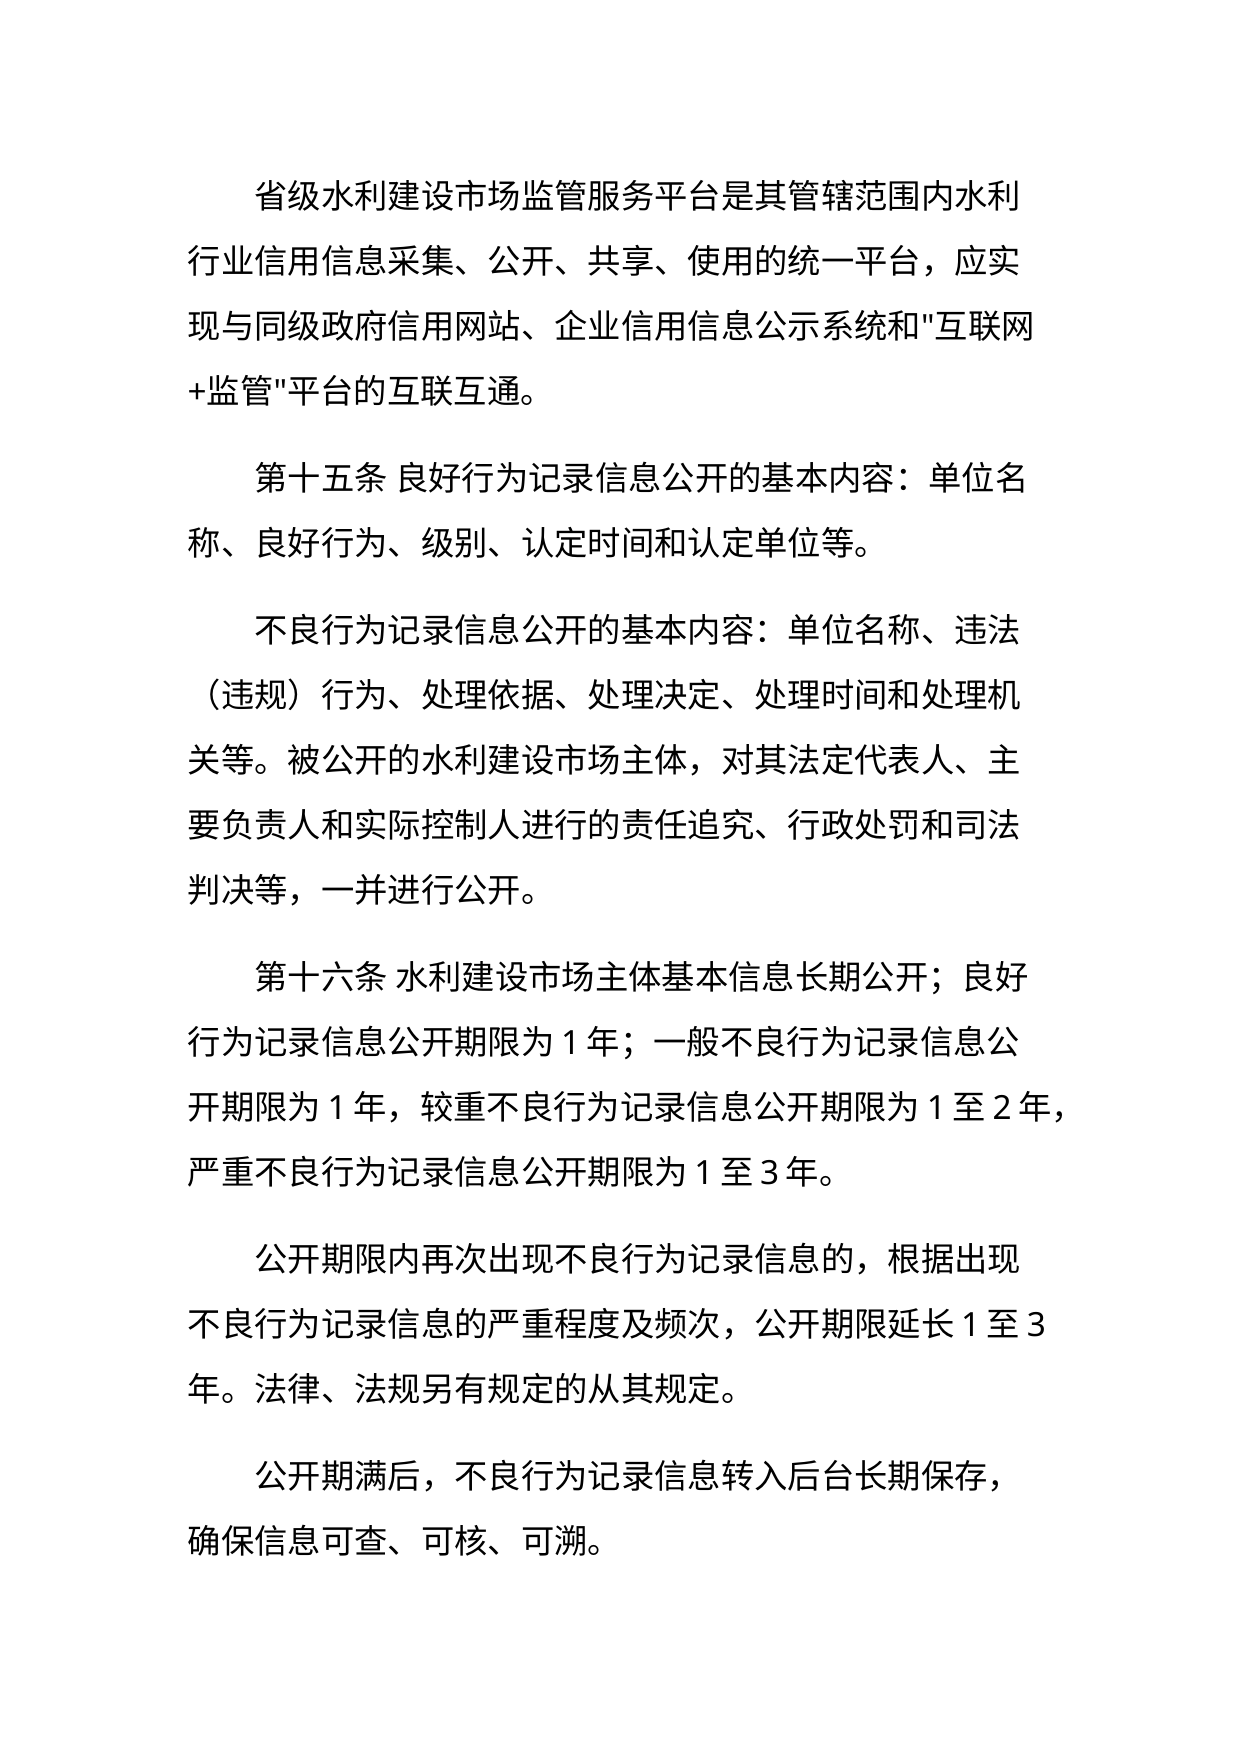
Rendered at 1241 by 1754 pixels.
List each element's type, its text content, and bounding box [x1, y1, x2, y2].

text 不良行为记录信息公开的基本内容：单位名称、违法（违规）行为、处理依据、处理决定、处理时间和处理机关等。被公开的水利建设市场主体，对其法定代表人、主要负责人和实际控制人进行的责任追究、行政处罚和司法判决等，一并进行公开。 [187, 596, 1053, 921]
text 第十六条 水利建设市场主体基本信息长期公开；良好行为记录信息公开期限为1年；一般不良行为记录信息公开期限为1年，较重不良行为记录信息公开期限为1至2年，严重不良行为记录信息公开期限为1至3年。 [187, 943, 1053, 1203]
text 第十五条 良好行为记录信息公开的基本内容：单位名称、良好行为、级别、认定时间和认定单位等。 [187, 444, 1053, 574]
text 公开期限内再次出现不良行为记录信息的，根据出现不良行为记录信息的严重程度及频次，公开期限延长1至3年。法律、法规另有规定的从其规定。 [187, 1224, 1053, 1419]
text 公开期满后，不良行为记录信息转入后台长期保存，确保信息可查、可核、可溯。 [187, 1441, 1053, 1571]
text 省级水利建设市场监管服务平台是其管辖范围内水利行业信用信息采集、公开、共享、使用的统一平台，应实现与同级政府信用网站、企业信用信息公示系统和"互联网+监管"平台的互联互通。 [187, 162, 1053, 422]
